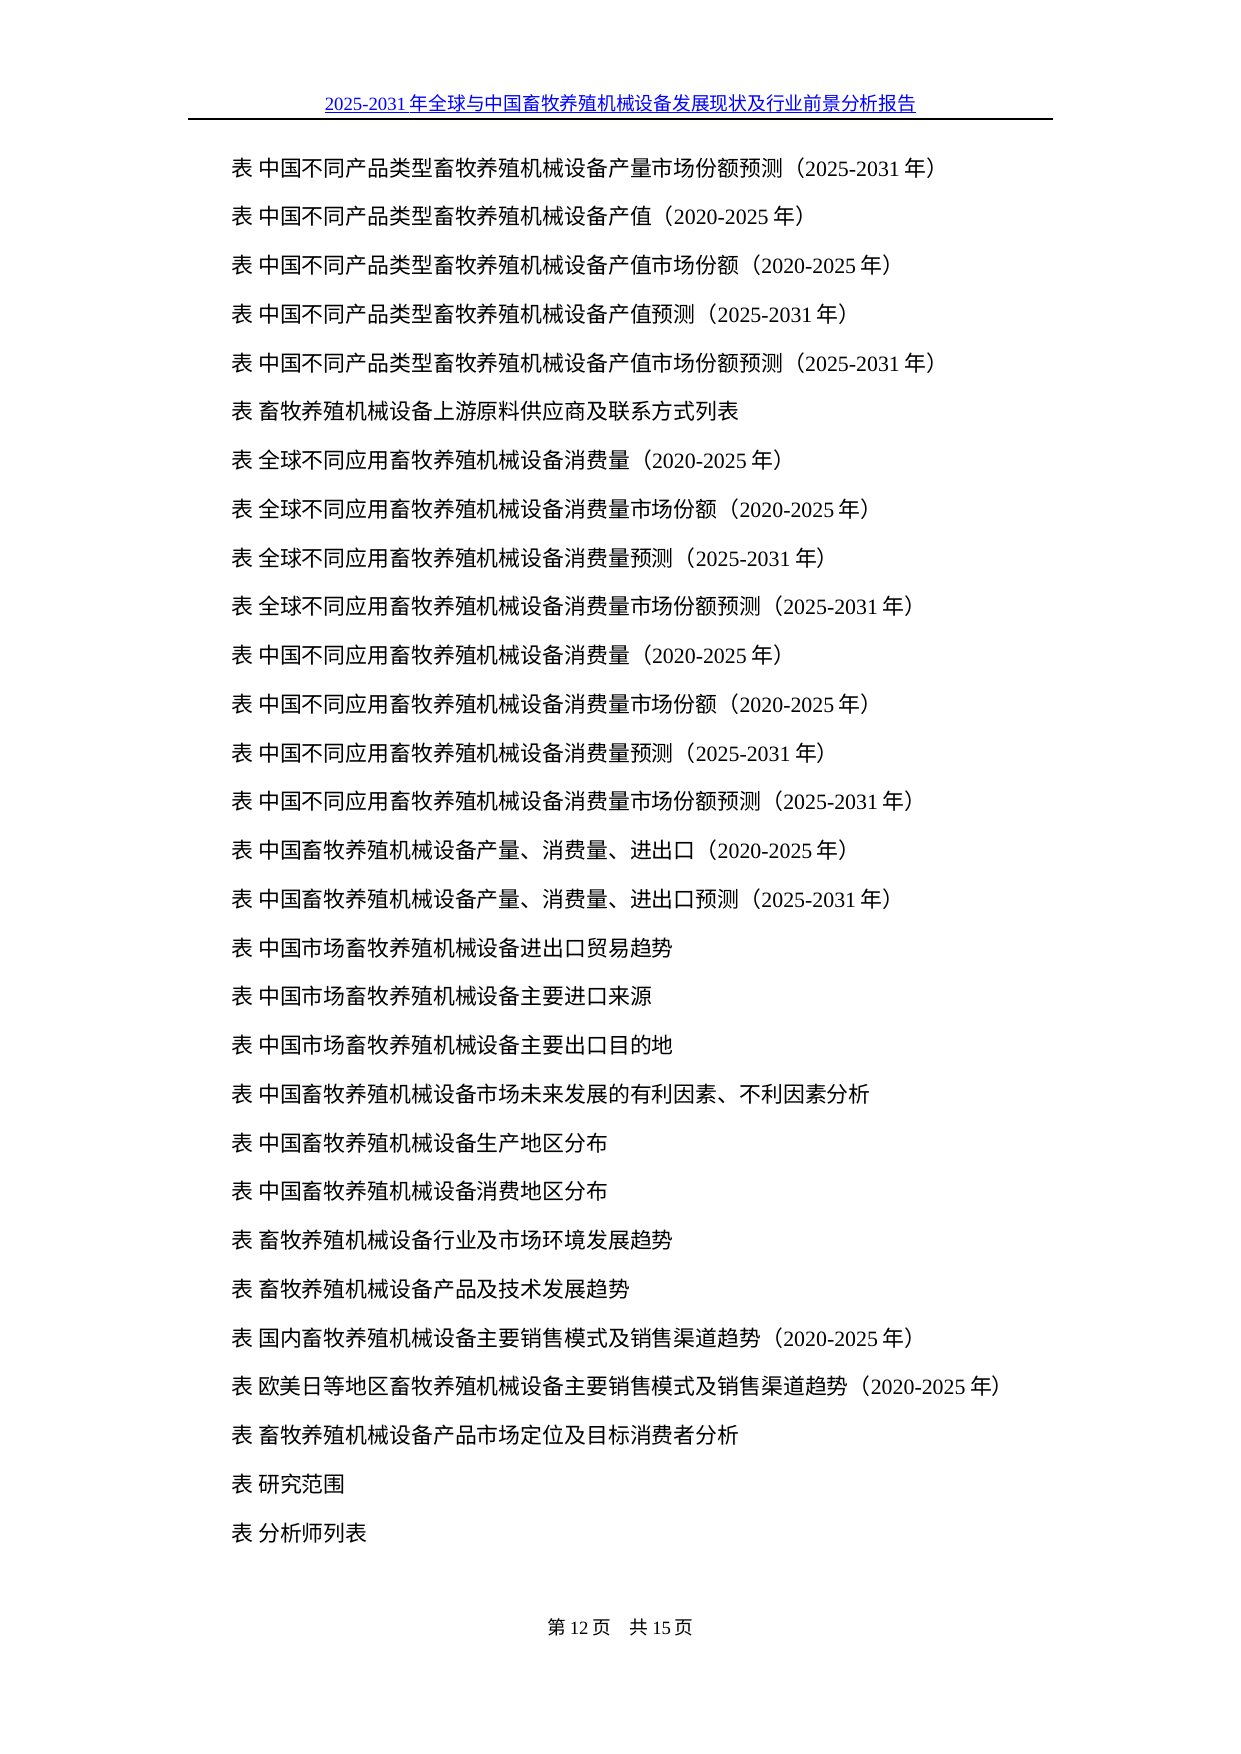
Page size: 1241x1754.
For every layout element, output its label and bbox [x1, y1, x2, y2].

text [187, 150, 1053, 1548]
